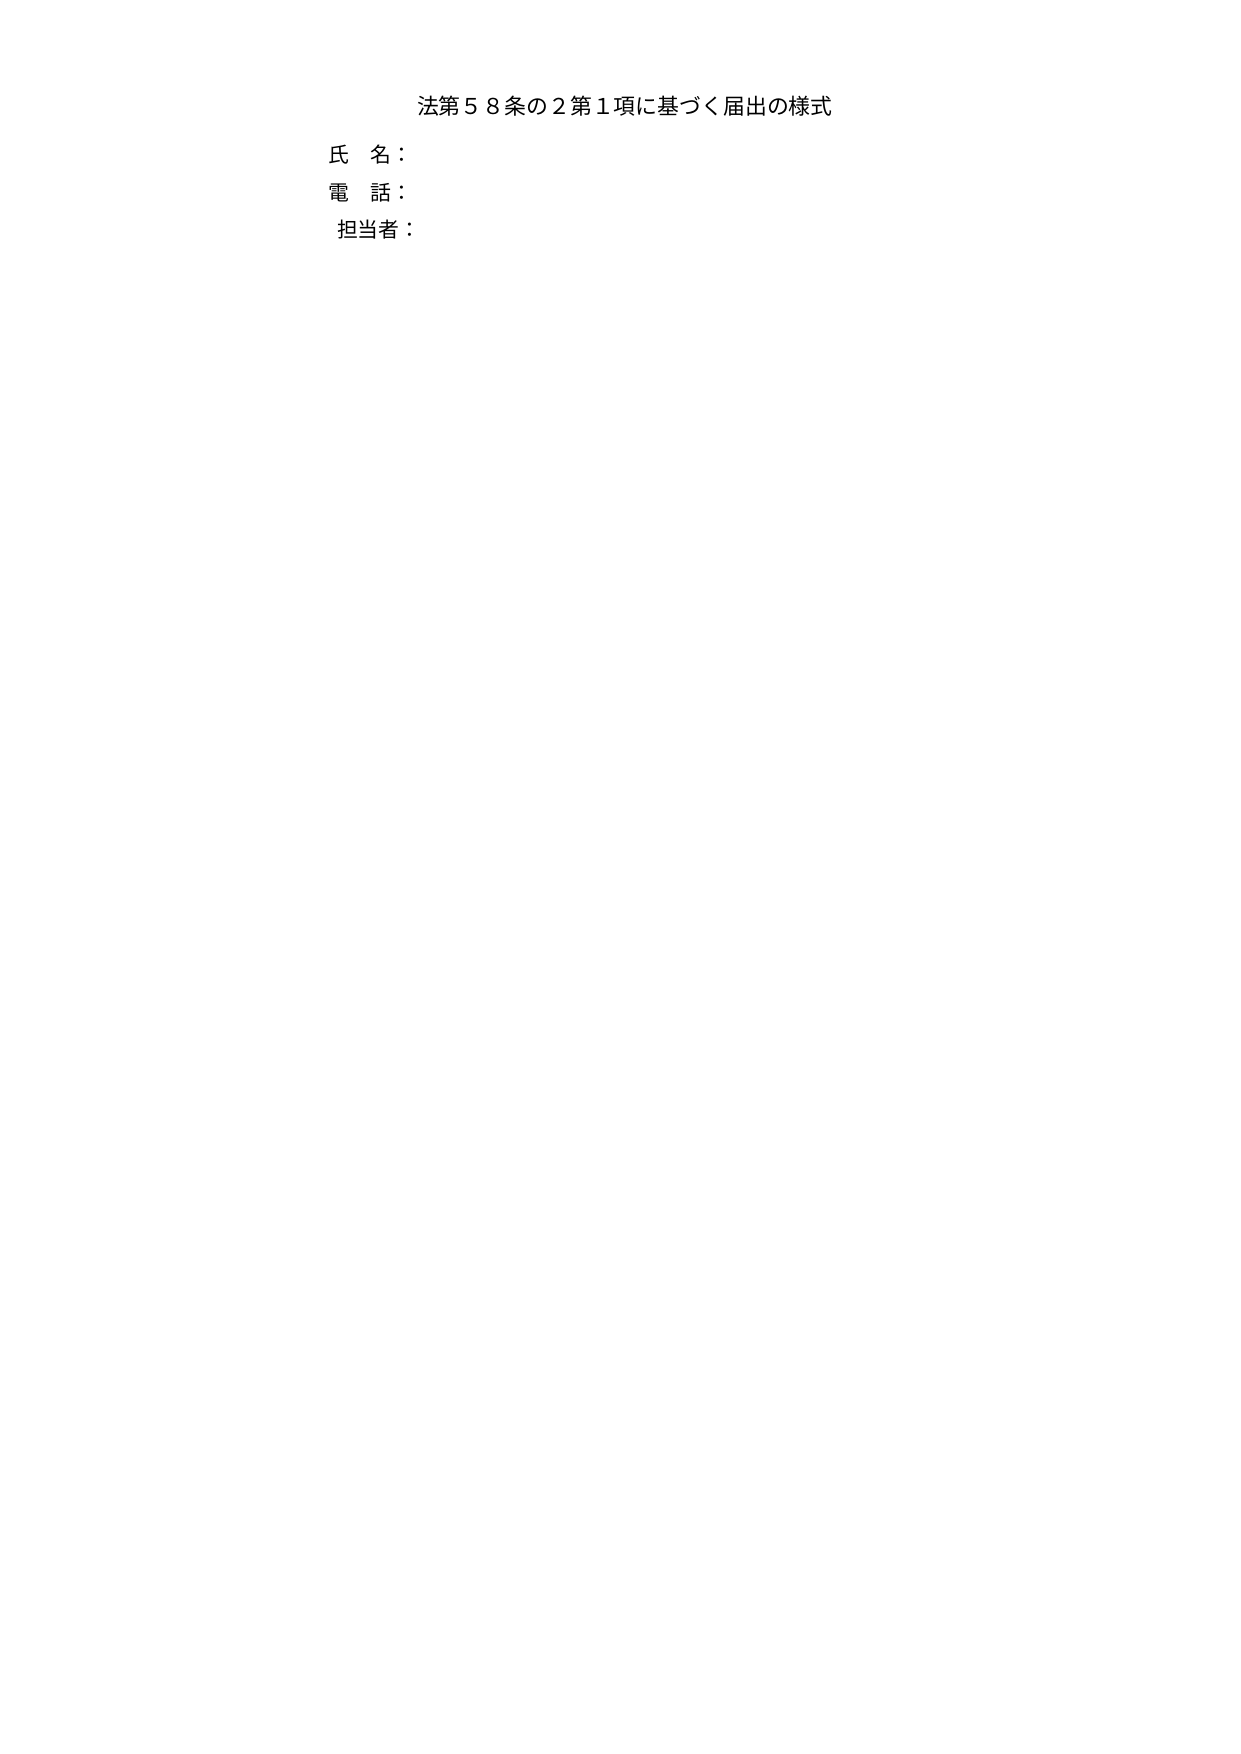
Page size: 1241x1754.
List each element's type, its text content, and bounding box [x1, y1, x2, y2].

list 電 話： [170, 172, 1152, 210]
list 氏 名： [170, 135, 1152, 172]
list 担当者： [170, 210, 1152, 247]
